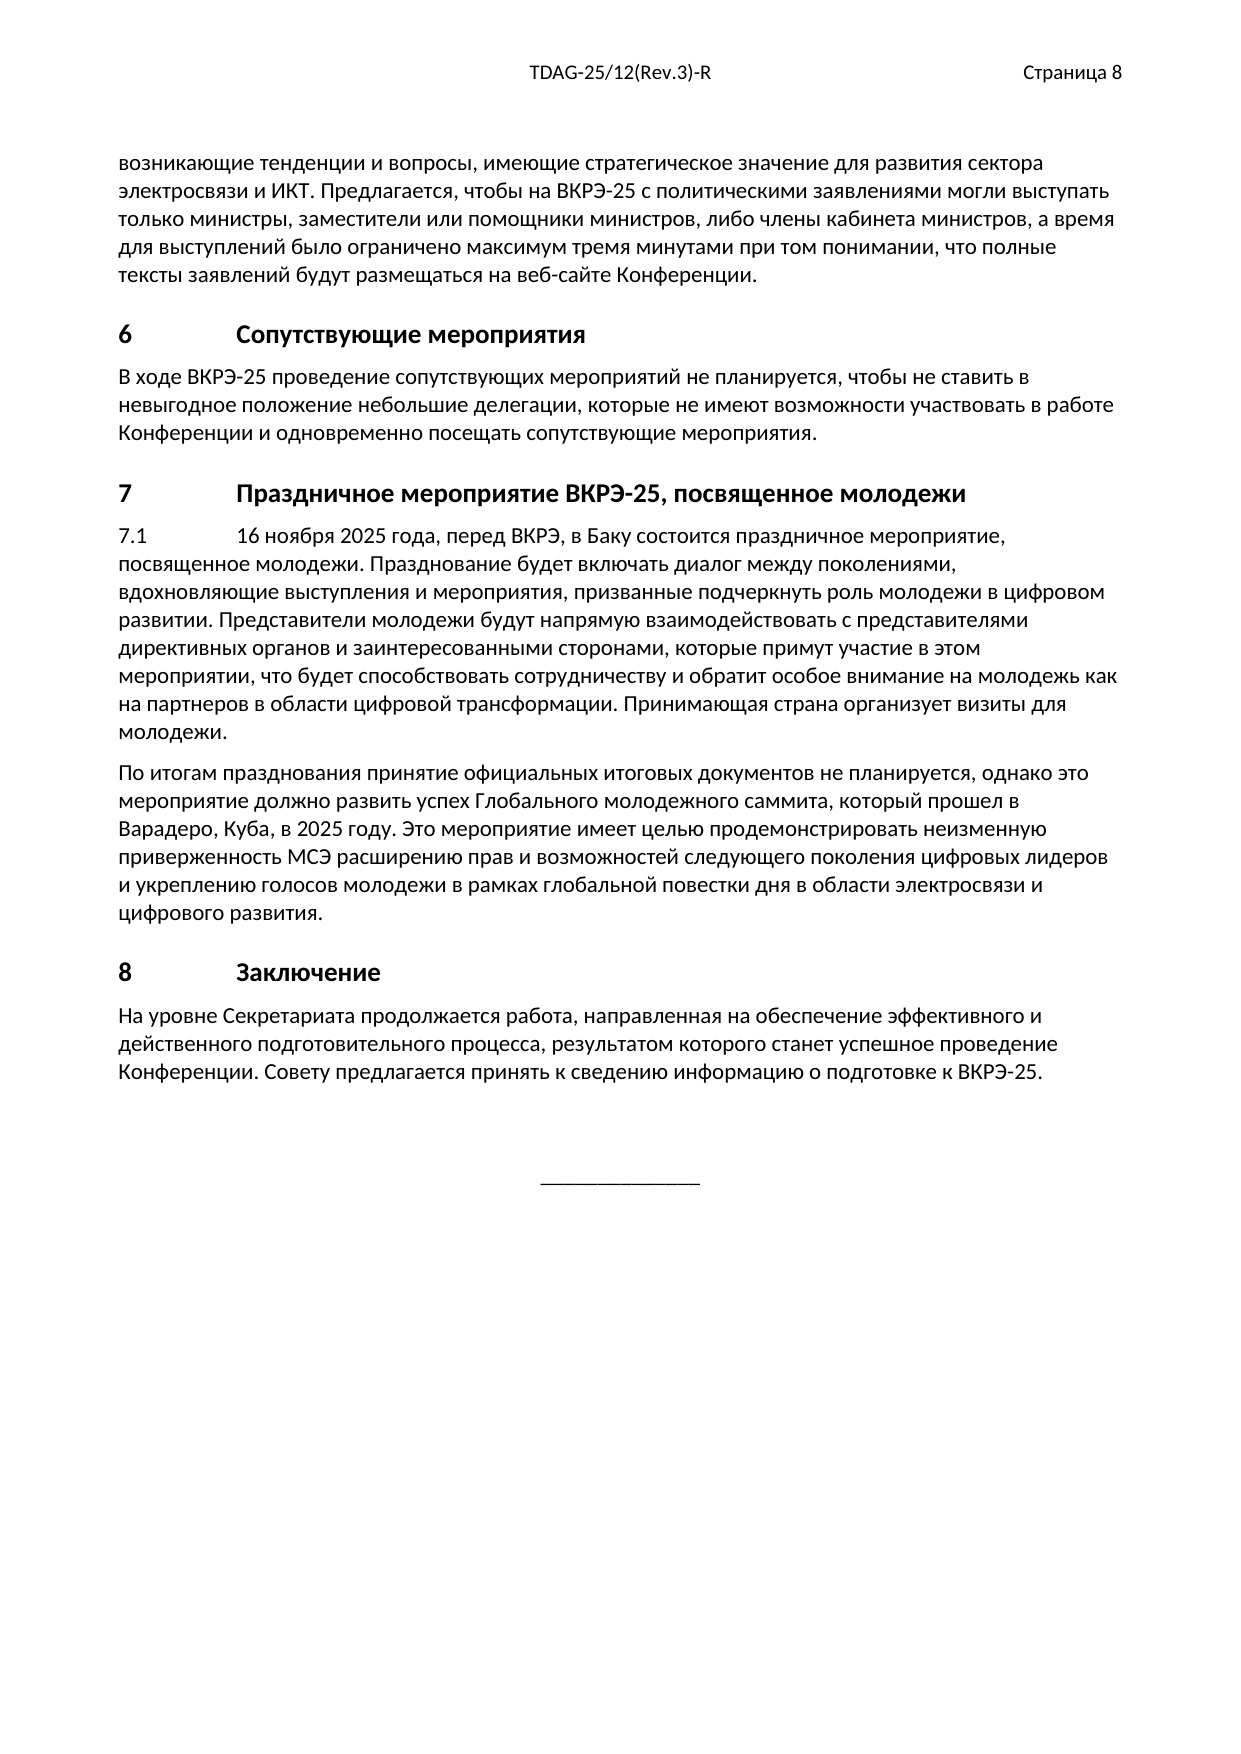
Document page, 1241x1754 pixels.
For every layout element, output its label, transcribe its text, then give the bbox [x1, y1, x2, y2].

subtitle 6 Сопутствующие мероприятия [118, 317, 1122, 350]
text По итогам празднования принятие официальных итоговых документов не планируется, однако это мероприятие должно развить успех Глобального молодежного саммита, который прошел в Варадеро, Куба, в 2025 году. Это мероприятие имеет целью продемонстрировать неизменную приверженность МСЭ расширению прав и возможностей следующего поколения цифровых лидеров и укреплению голосов молодежи в рамках глобальной повестки дня в области электросвязи и цифрового развития. [118, 758, 1122, 926]
subtitle 7 Праздничное мероприятие ВКРЭ-25, посвященное молодежи [118, 476, 1122, 509]
text 7.1 16 ноября 2025 года, перед ВКРЭ, в Баку состоится праздничное мероприятие, посвященное молодежи. Празднование будет включать диалог между поколениями, вдохновляющие выступления и мероприятия, призванные подчеркнуть роль молодежи в цифровом развитии. Представители молодежи будут напрямую взаимодействовать с представителями директивных органов и заинтересованными сторонами, которые примут участие в этом мероприятии, что будет способствовать сотрудничеству и обратит особое внимание на молодежь как на партнеров в области цифровой трансформации. Принимающая страна организует визиты для молодежи. [118, 521, 1122, 745]
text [118, 148, 1122, 288]
text ______________ [118, 1160, 1122, 1188]
text На уровне Секретариата продолжается работа, направленная на обеспечение эффективного и действенного подготовительного процесса, результатом которого станет успешное проведение Конференции. Совету предлагается принять к сведению информацию о подготовке к ВКРЭ-25. [118, 1001, 1122, 1085]
text В ходе ВКРЭ-25 проведение сопутствующих мероприятий не планируется, чтобы не ставить в невыгодное положение небольшие делегации, которые не имеют возможности участвовать в работе Конференции и одновременно посещать сопутствующие мероприятия. [118, 362, 1122, 447]
subtitle 8 Заключение [118, 955, 1122, 988]
